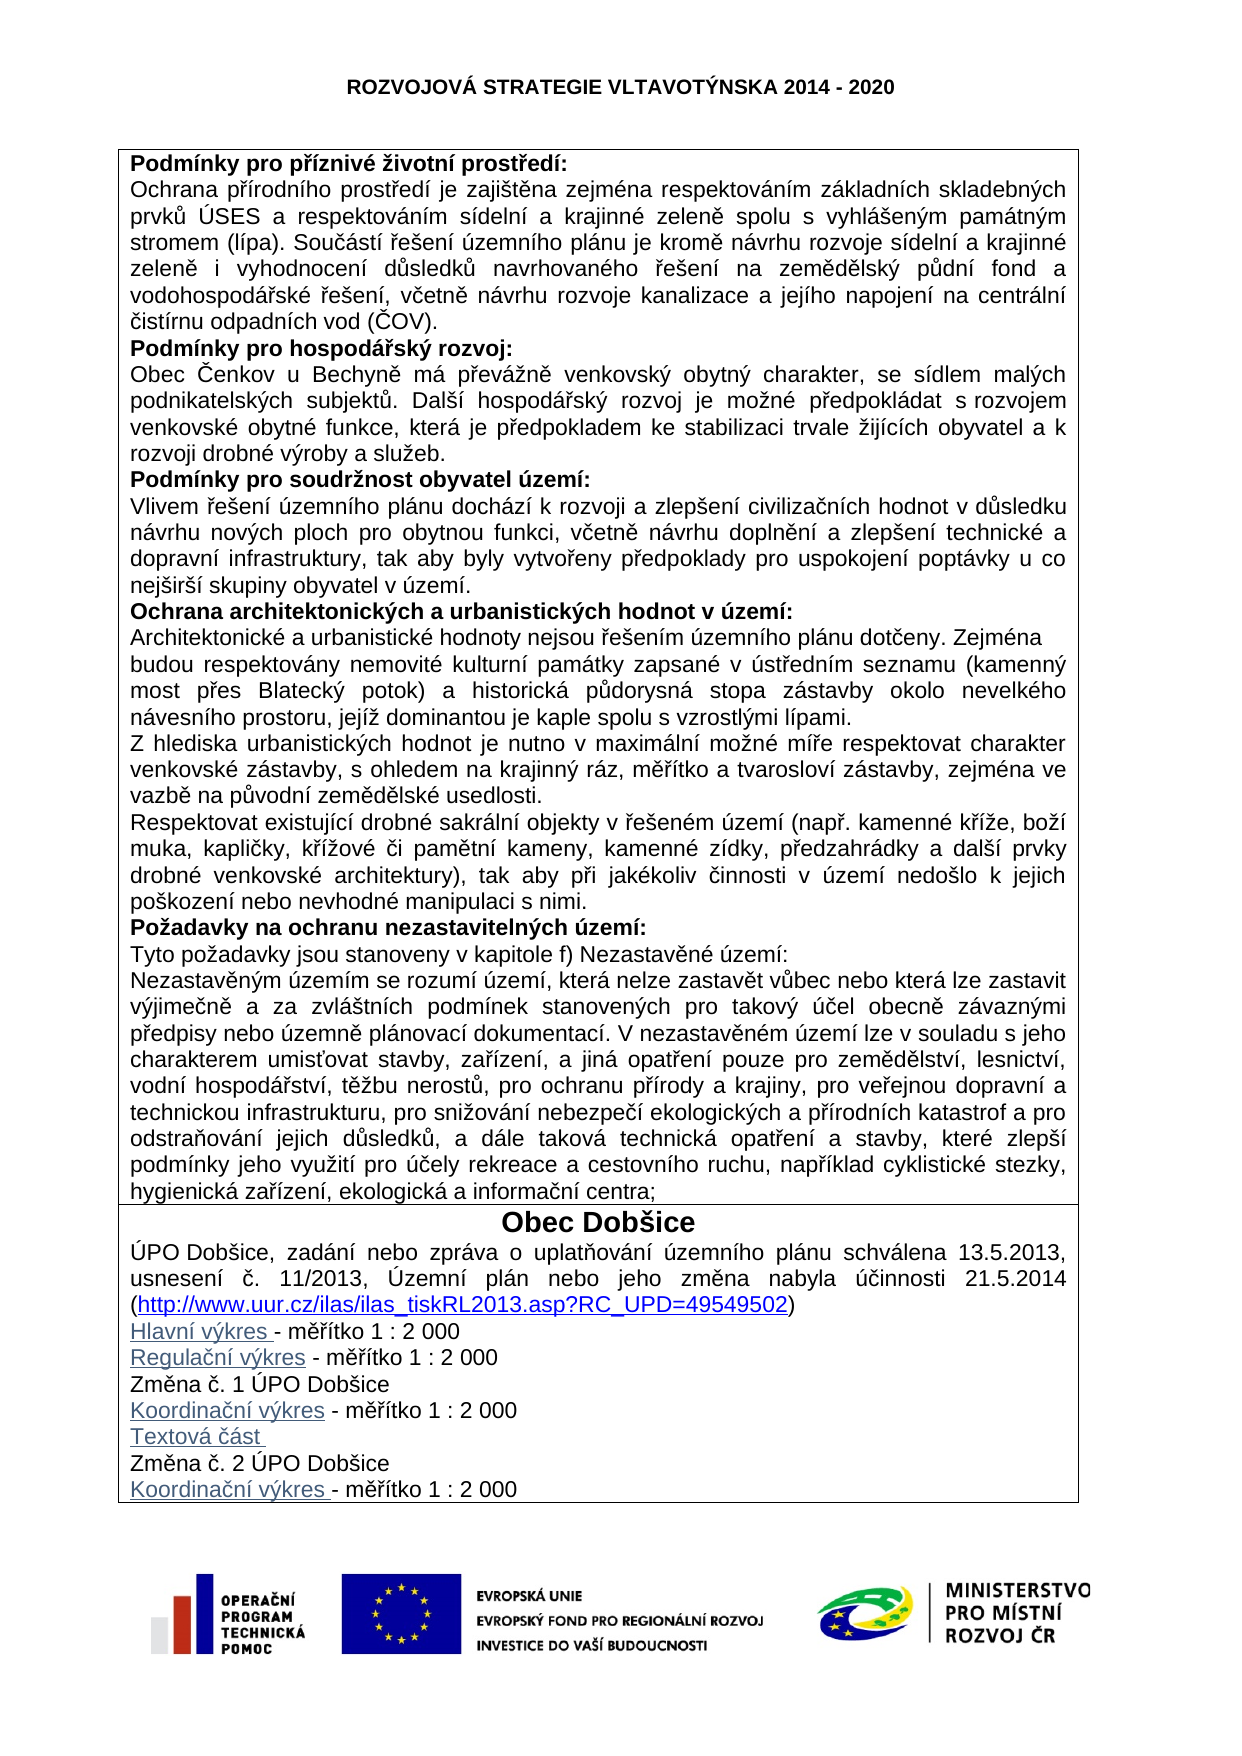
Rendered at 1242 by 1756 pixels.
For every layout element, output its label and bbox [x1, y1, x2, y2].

picture [151, 1571, 1091, 1656]
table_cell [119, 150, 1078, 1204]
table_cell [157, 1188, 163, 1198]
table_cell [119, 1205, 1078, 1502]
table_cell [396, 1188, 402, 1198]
